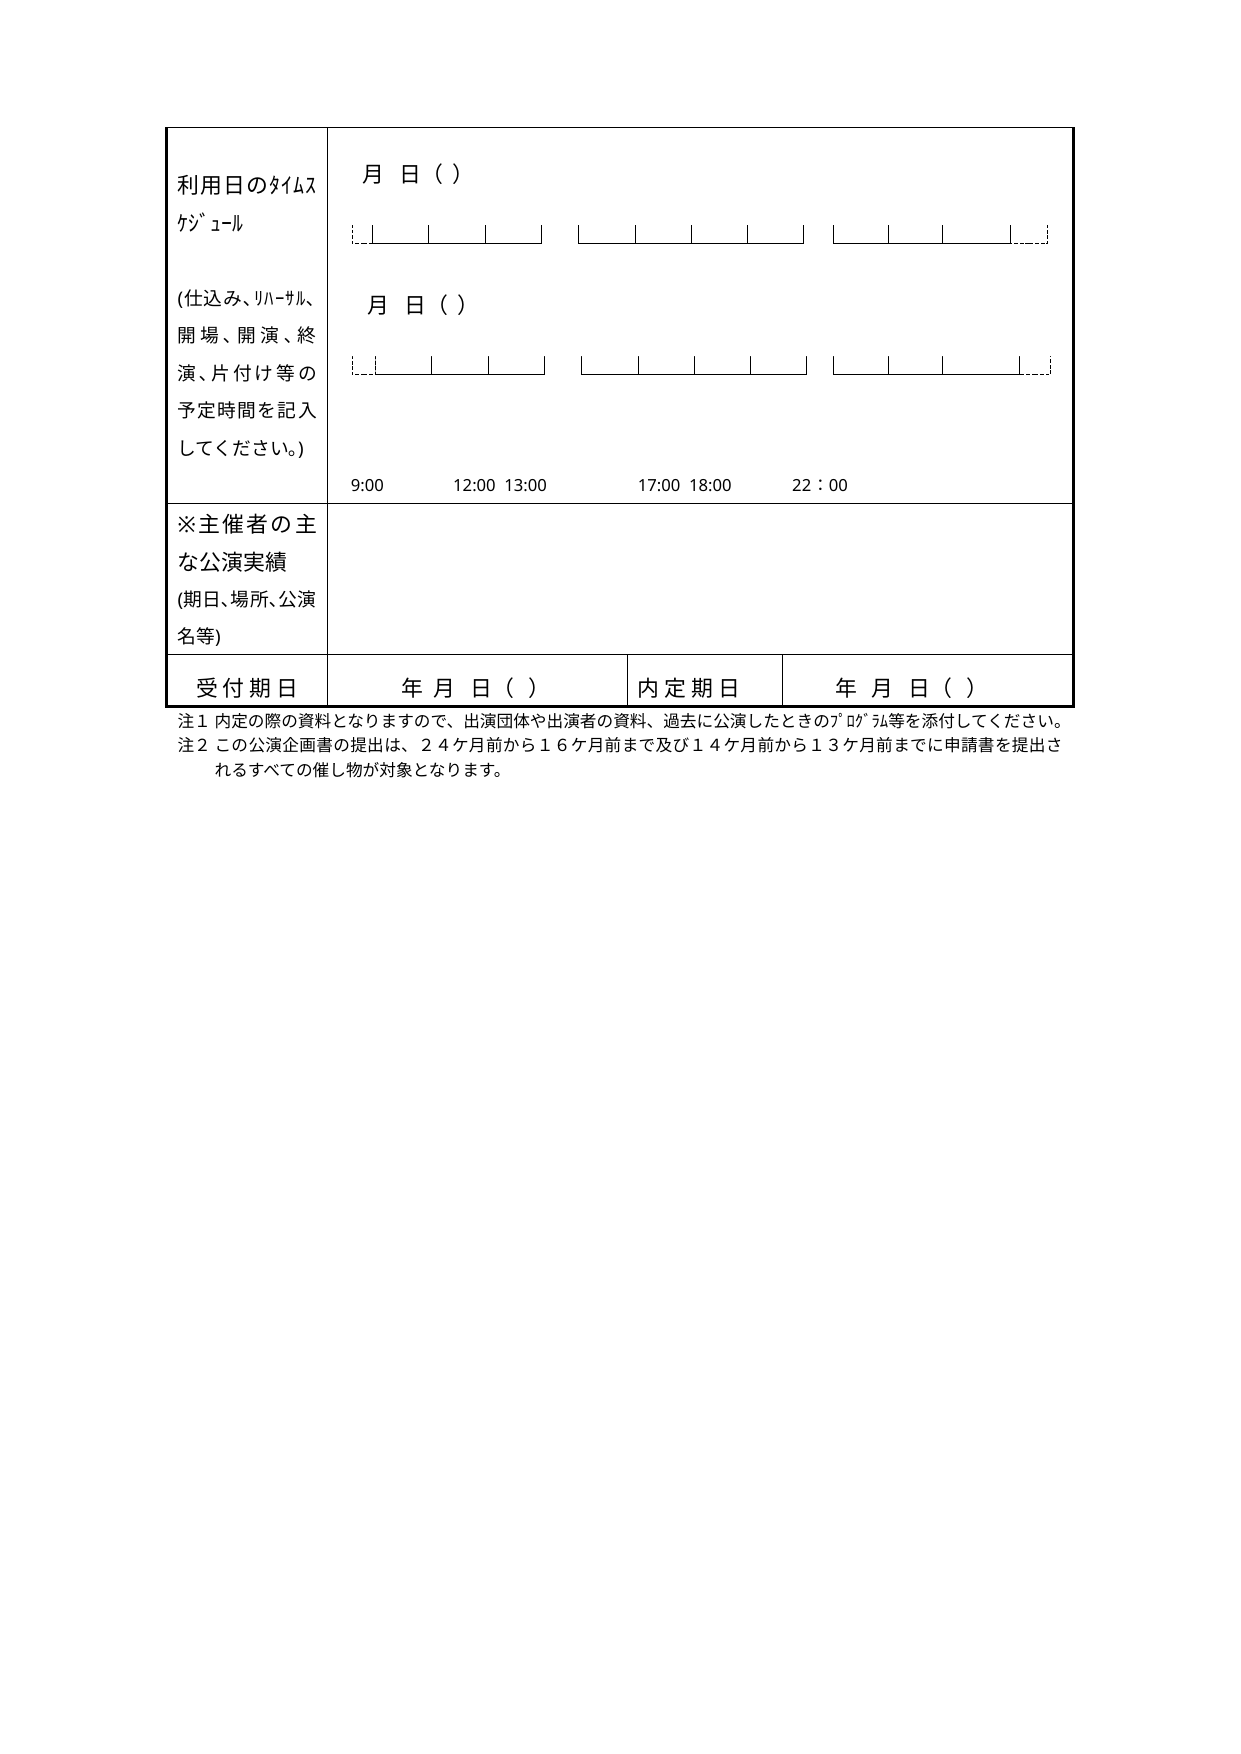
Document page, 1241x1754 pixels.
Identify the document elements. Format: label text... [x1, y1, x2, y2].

table_cell 内 定 期 日 [628, 655, 782, 705]
table_cell 9:00 12:00 13:00 17:00 18:00 22：00 9:00 12:00 13:00 17:00 18:00 22：00 [328, 128, 1072, 503]
table_cell 受 付 期 日 [168, 655, 327, 705]
list 内定の際の資料となりますので、出演団体や出演者の資料、過去に公演したときのﾌﾟﾛｸﾞﾗﾑ等を添付してください。 [177, 708, 1063, 732]
table_cell 利用日のﾀｲﾑｽｹｼﾞｭｰﾙ (仕込み､ﾘﾊｰｻﾙ､開場､開演､終演､片付け等の予定時間を記入してください｡) [168, 128, 327, 503]
table_cell [328, 504, 1072, 654]
table_cell 年 月 日（ ） [783, 655, 1072, 705]
table_cell ※主催者の主な公演実績 (期日､場所､公演名等) [168, 504, 327, 654]
list この公演企画書の提出は、２４ケ月前から１６ケ月前まで及び１４ケ月前から１３ケ月前までに申請書を提出されるすべての催し物が対象となります。 [177, 732, 1063, 781]
table_cell 年 月 日（ ） [328, 655, 627, 705]
